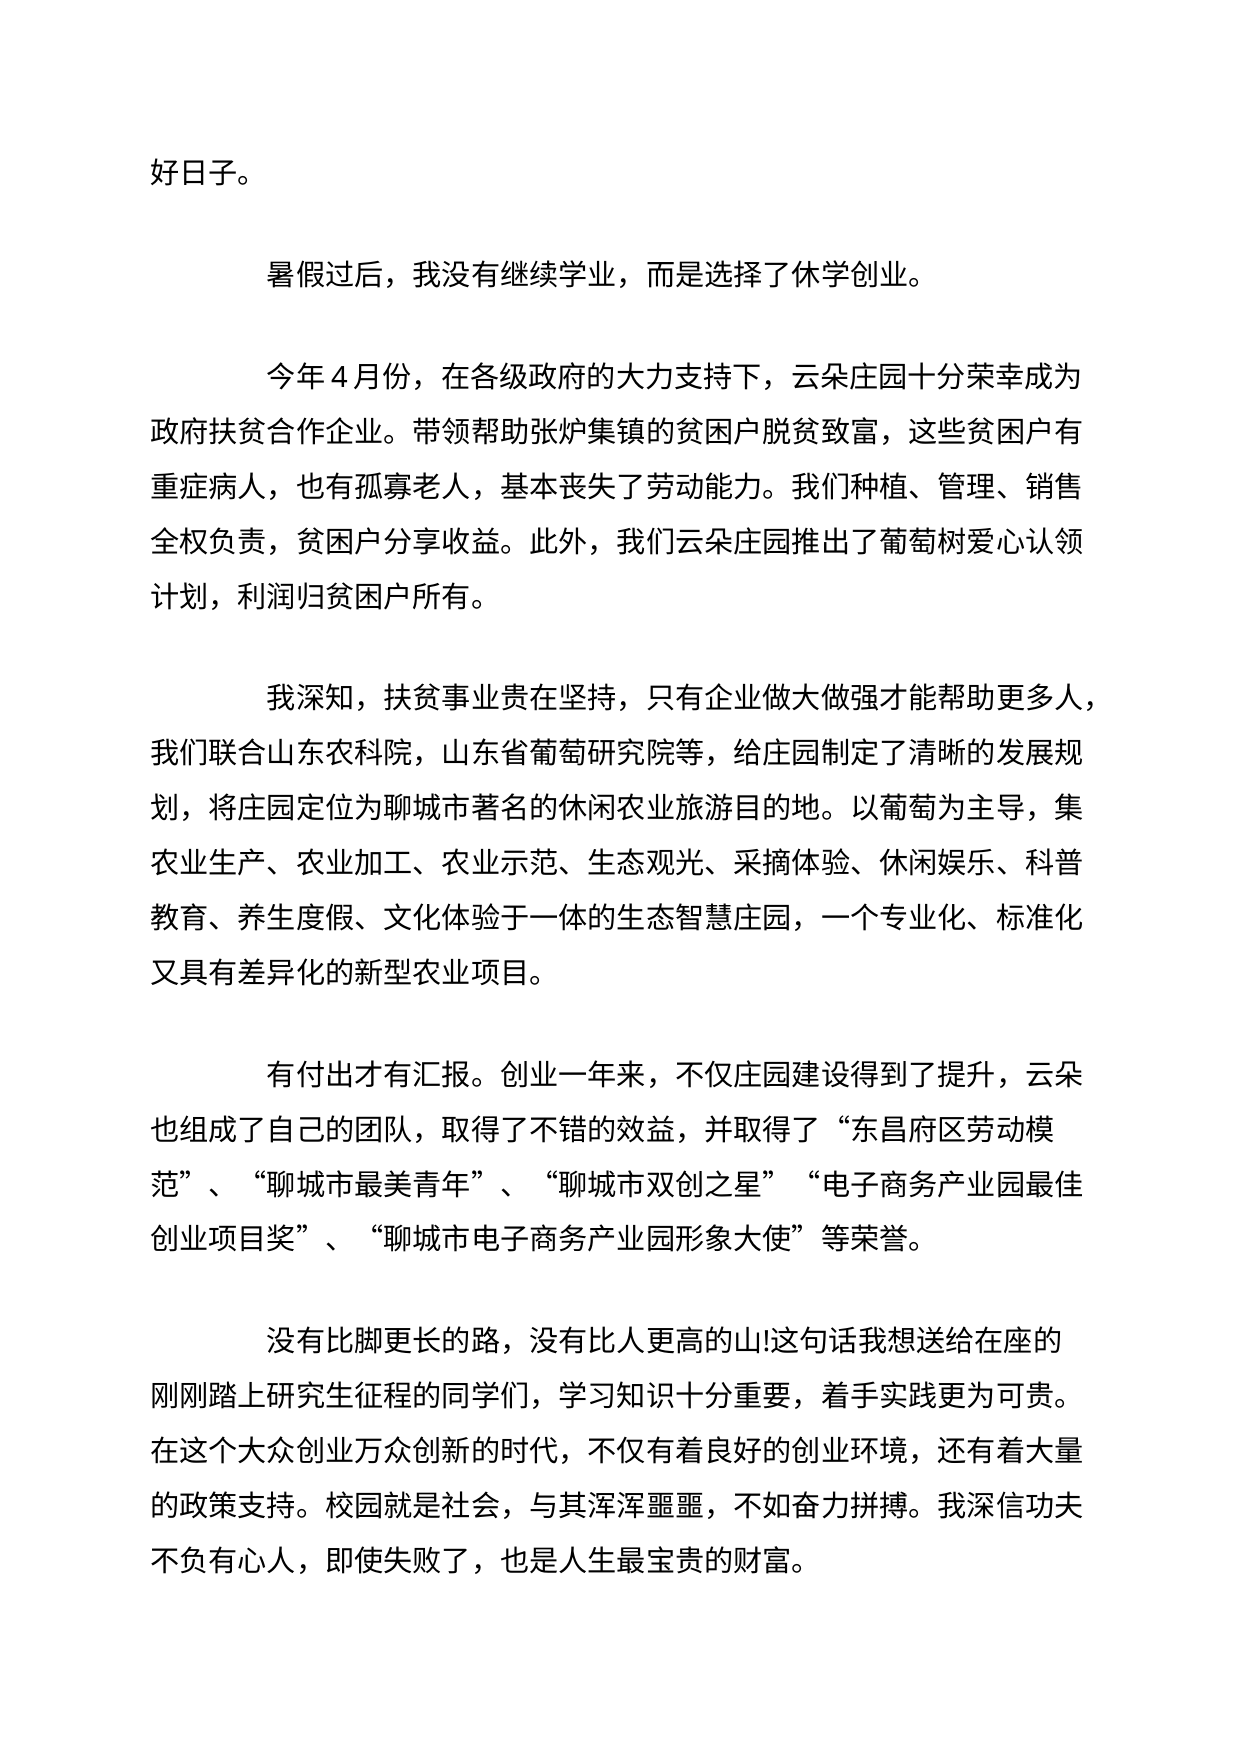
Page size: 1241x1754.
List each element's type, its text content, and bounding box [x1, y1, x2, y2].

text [150, 150, 1090, 192]
text 今年4月份，在各级政府的大力支持下，云朵庄园十分荣幸成为政府扶贫合作企业。带领帮助张炉集镇的贫困户脱贫致富，这些贫困户有重症病人，也有孤寡老人，基本丧失了劳动能力。我们种植、管理、销售全权负责，贫困户分享收益。此外，我们云朵庄园推出了葡萄树爱心认领计划，利润归贫困户所有。 [150, 353, 1090, 616]
text 暑假过后，我没有继续学业，而是选择了休学创业。 [150, 252, 1090, 294]
text 我深知，扶贫事业贵在坚持，只有企业做大做强才能帮助更多人，我们联合山东农科院，山东省葡萄研究院等，给庄园制定了清晰的发展规划，将庄园定位为聊城市著名的休闲农业旅游目的地。以葡萄为主导，集农业生产、农业加工、农业示范、生态观光、采摘体验、休闲娱乐、科普教育、养生度假、文化体验于一体的生态智慧庄园，一个专业化、标准化又具有差异化的新型农业项目。 [150, 675, 1090, 992]
text 有付出才有汇报。创业一年来，不仅庄园建设得到了提升，云朵也组成了自己的团队，取得了不错的效益，并取得了“东昌府区劳动模范”、“聊城市最美青年”、“聊城市双创之星”“电子商务产业园最佳创业项目奖”、“聊城市电子商务产业园形象大使”等荣誉。 [150, 1051, 1090, 1258]
text 没有比脚更长的路，没有比人更高的山!这句话我想送给在座的刚刚踏上研究生征程的同学们，学习知识十分重要，着手实践更为可贵。在这个大众创业万众创新的时代，不仅有着良好的创业环境，还有着大量的政策支持。校园就是社会，与其浑浑噩噩，不如奋力拼搏。我深信功夫不负有心人，即使失败了，也是人生最宝贵的财富。 [150, 1318, 1090, 1580]
